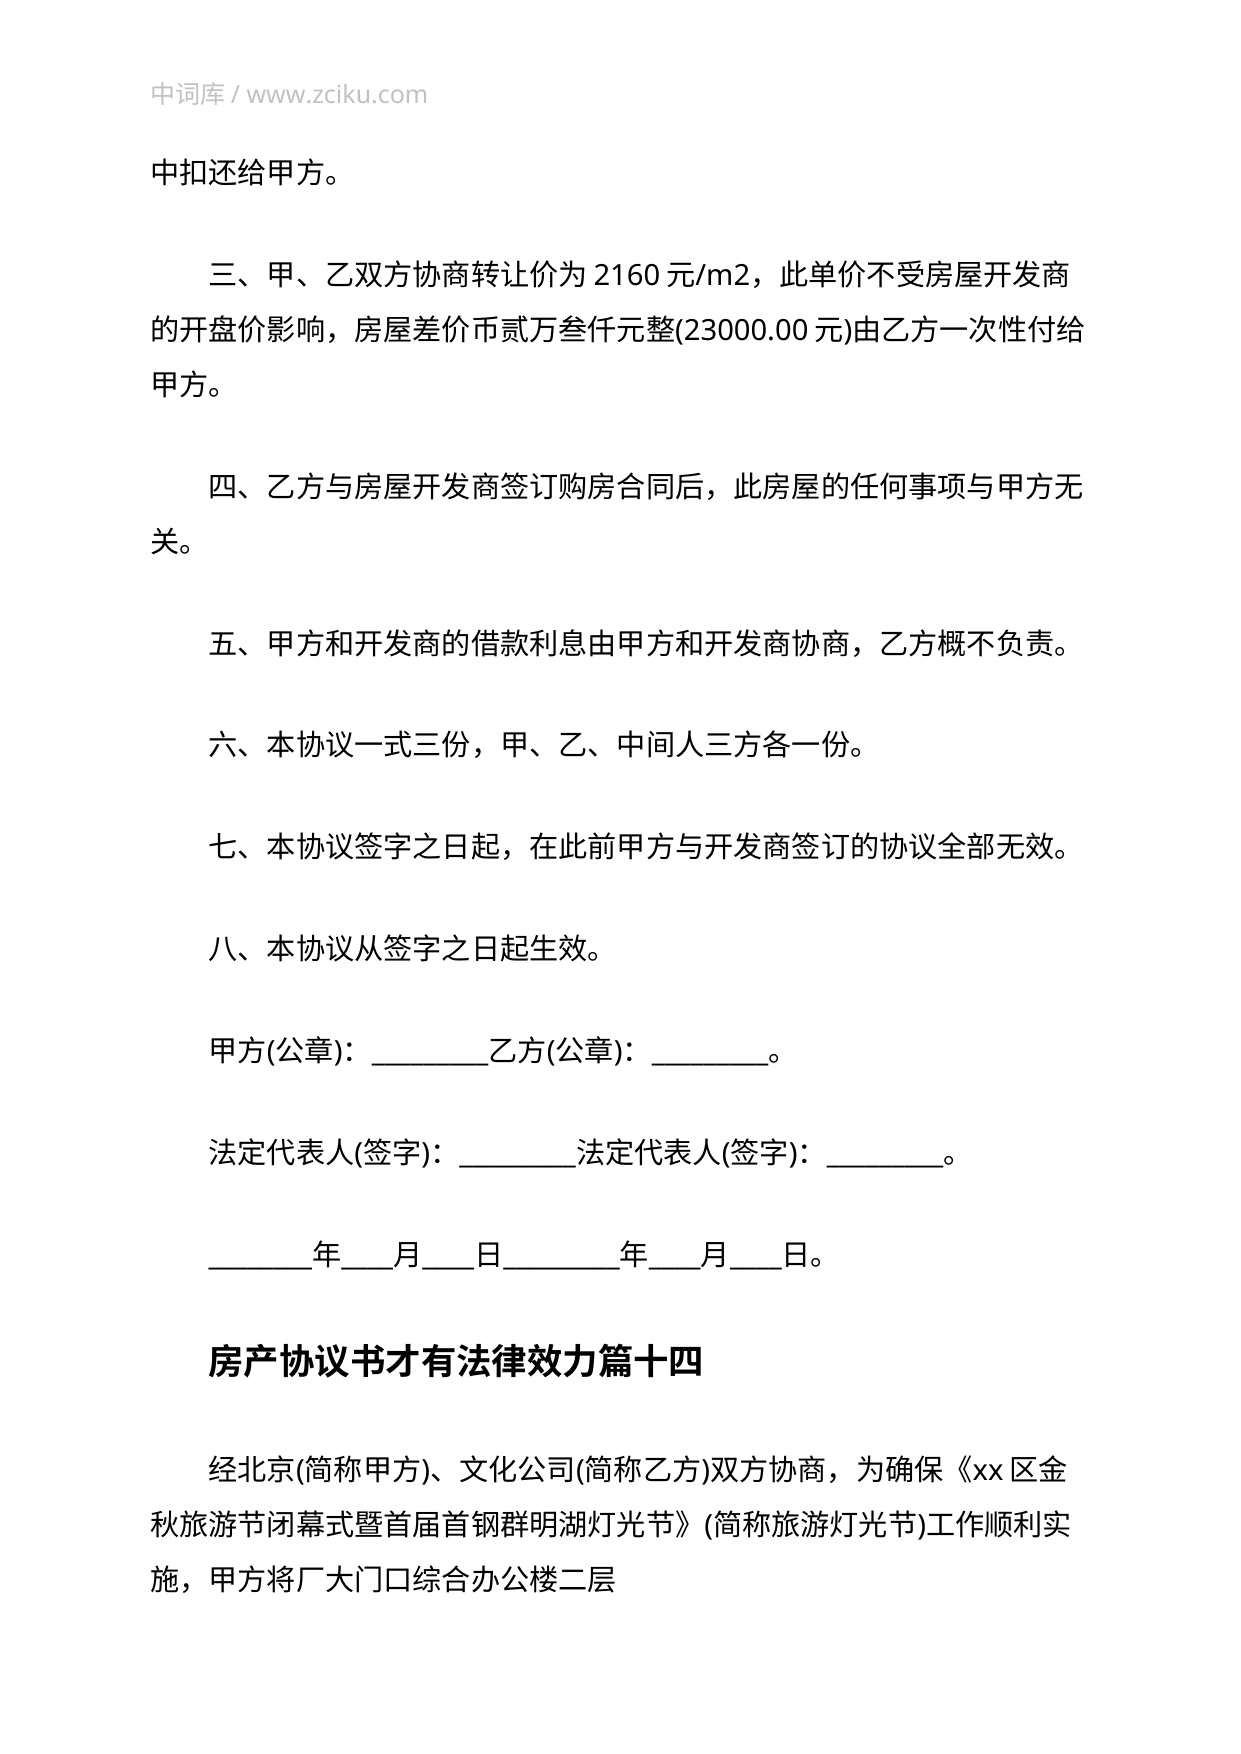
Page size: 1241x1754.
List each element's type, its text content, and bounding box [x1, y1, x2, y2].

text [150, 150, 1090, 192]
text 房产协议书才有法律效力篇十四 [150, 1333, 1090, 1384]
text ________年____月____日_________年____月____日。 [150, 1231, 1090, 1274]
text 三、甲、乙双方协商转让价为2160元/m2，此单价不受房屋开发商的开盘价影响，房屋差价币贰万叁仟元整(23000.00元)由乙方一次性付给甲方。 [150, 252, 1090, 404]
text 法定代表人(签字)：_________法定代表人(签字)：_________。 [150, 1129, 1090, 1172]
text 七、本协议签字之日起，在此前甲方与开发商签订的协议全部无效。 [150, 824, 1090, 866]
text 甲方(公章)：_________乙方(公章)：_________。 [150, 1027, 1090, 1070]
text 六、本协议一式三份，甲、乙、中间人三方各一份。 [150, 722, 1090, 764]
text 四、乙方与房屋开发商签订购房合同后，此房屋的任何事项与甲方无关。 [150, 463, 1090, 561]
text 五、甲方和开发商的借款利息由甲方和开发商协商，乙方概不负责。 [150, 620, 1090, 662]
text 八、本协议从签字之日起生效。 [150, 926, 1090, 968]
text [150, 1447, 1090, 1599]
